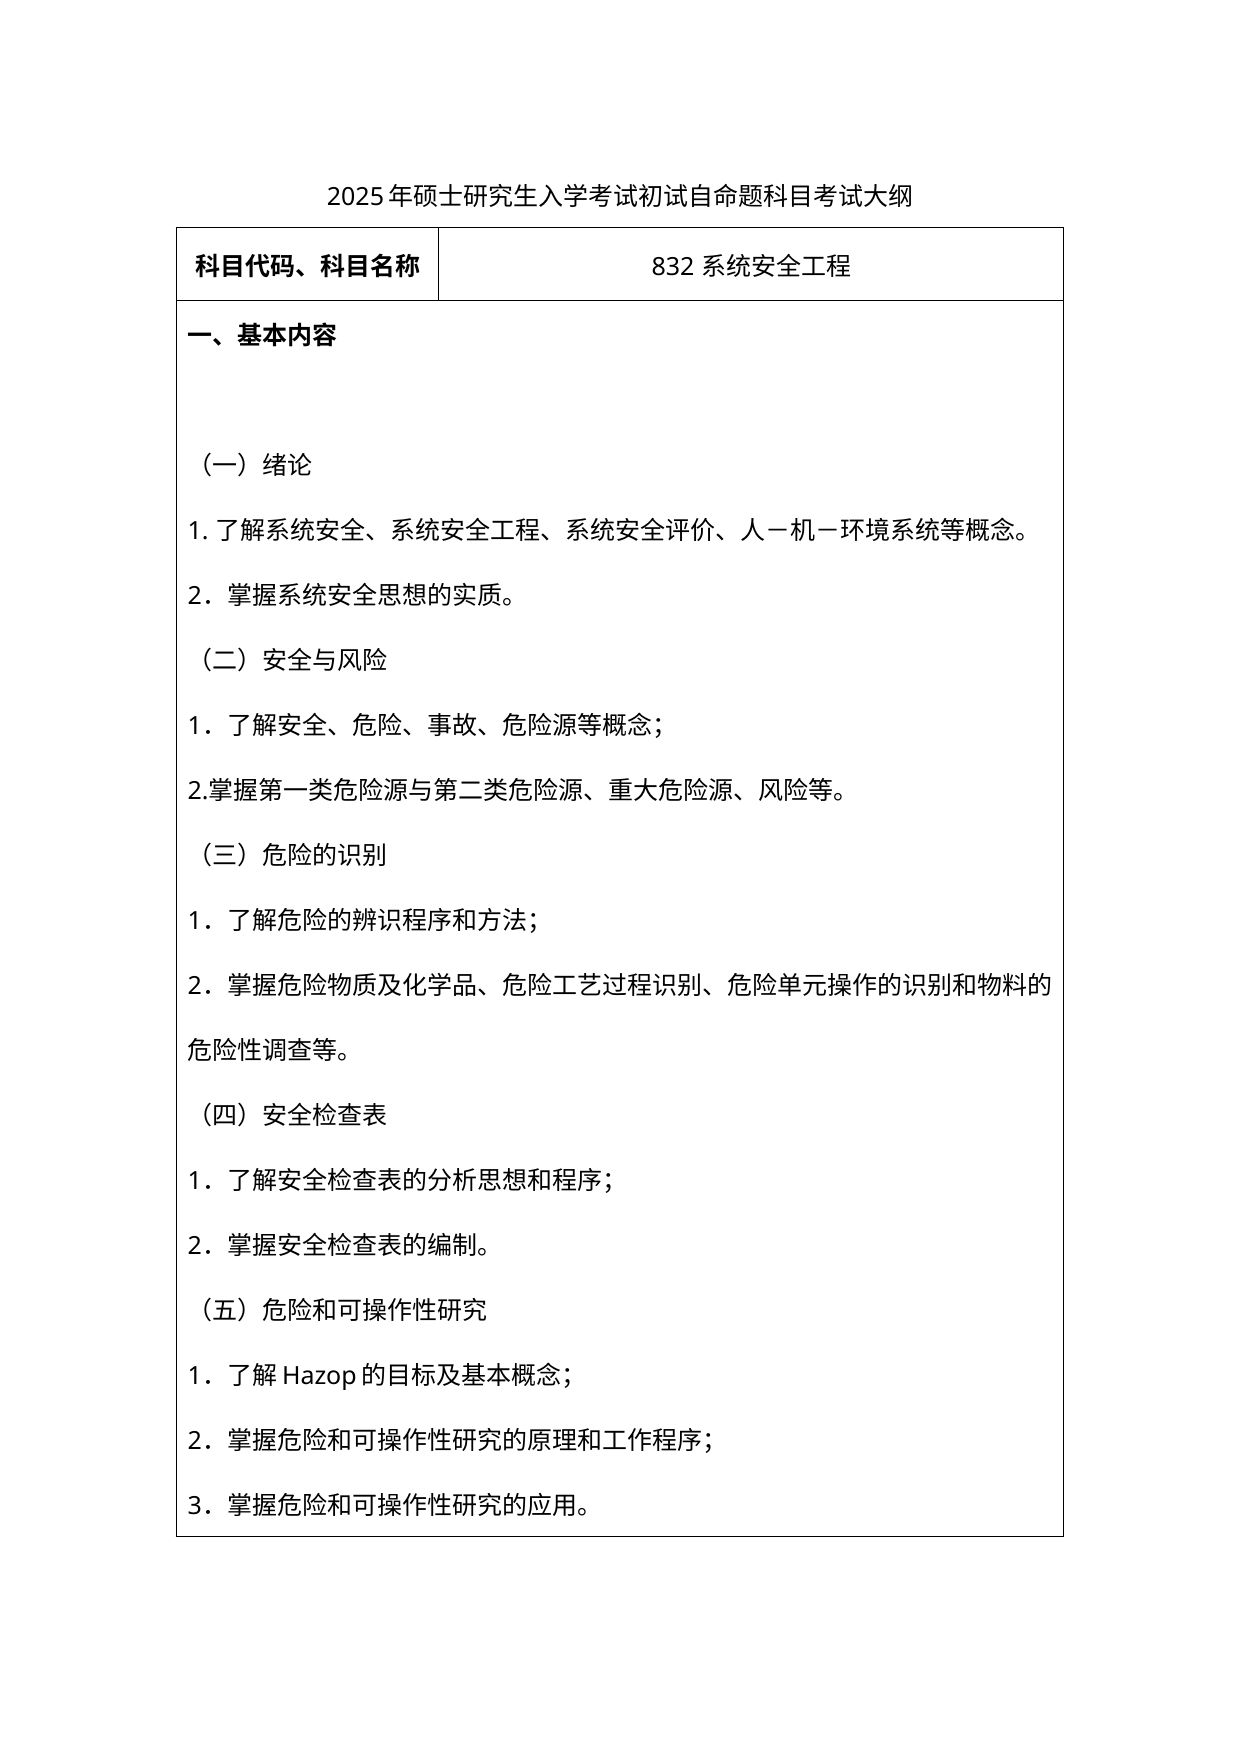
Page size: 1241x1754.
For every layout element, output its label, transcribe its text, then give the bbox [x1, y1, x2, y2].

table_header 832 系统安全工程 [439, 228, 1063, 300]
table_header 科目代码、科目名称 [177, 228, 438, 300]
text 2025年硕士研究生入学考试初试自命题科目考试大纲 [187, 162, 1053, 227]
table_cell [177, 301, 1063, 1536]
